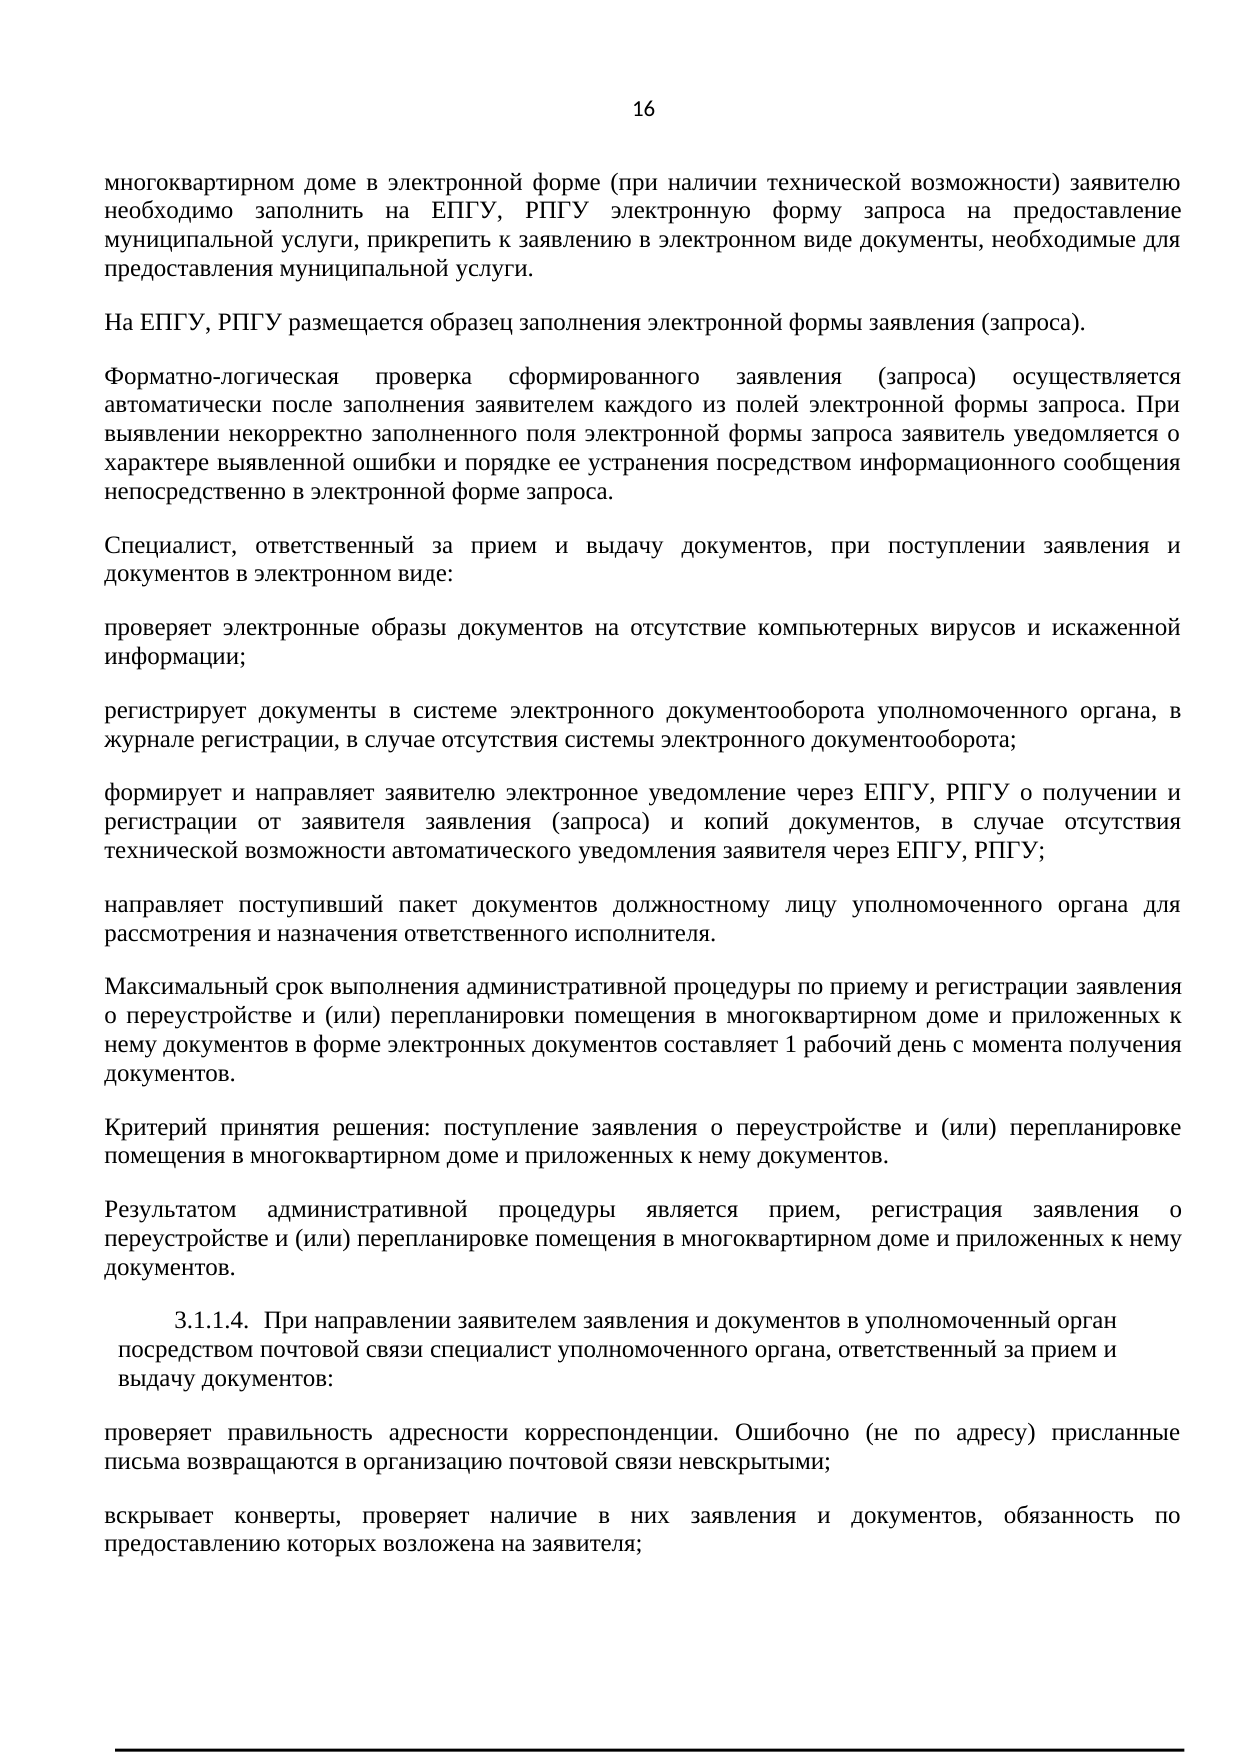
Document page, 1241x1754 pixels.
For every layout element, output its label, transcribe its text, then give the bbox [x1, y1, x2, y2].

text вскрывает конверты, проверяет наличие в них заявления и документов, обязанность по предоставлению которых возложена на заявителя; [104, 1500, 1181, 1557]
text Максимальный срок выполнения административной процедуры по приему и регистрации заявления о переустройстве и (или) перепланировки помещения в многоквартирном доме и приложенных к нему документов в форме электронных документов составляет 1 рабочий день с момента получения документов. [104, 971, 1182, 1086]
text многоквартирном доме в электронной форме (при наличии технической возможности) заявителю необходимо заполнить на ЕПГУ, РПГУ электронную форму запроса на предоставление муниципальной услуги, прикрепить к заявлению в электронном виде документы, необходимые для предоставления муниципальной услуги. [104, 167, 1182, 282]
text проверяет электронные образы документов на отсутствие компьютерных вирусов и искаженной информации; [104, 612, 1180, 670]
text регистрирует документы в системе электронного документооборота уполномоченного органа, в журнале регистрации, в случае отсутствия системы электронного документооборота; [104, 695, 1182, 752]
text Критерий принятия решения: поступление заявления о переустройстве и (или) перепланировке помещения в многоквартирном доме и приложенных к нему документов. [104, 1112, 1181, 1169]
text Специалист, ответственный за прием и выдачу документов, при поступлении заявления и документов в электронном виде: [104, 530, 1182, 587]
text Форматно-логическая проверка сформированного заявления (запроса) осуществляется автоматически после заполнения заявителем каждого из полей электронной формы запроса. При выявлении некорректно заполненного поля электронной формы запроса заявитель уведомляется о характере выявленной ошибки и порядке ее устранения посредством информационного сообщения непосредственно в электронной форме запроса. [104, 361, 1181, 504]
text проверяет правильность адресности корреспонденции. Ошибочно (не по адресу) присланные письма возвращаются в организацию почтовой связи невскрытыми; [104, 1417, 1181, 1474]
text направляет поступивший пакет документов должностному лицу уполномоченного органа для рассмотрения и назначения ответственного исполнителя. [104, 889, 1182, 946]
text На ЕПГУ, РПГУ размещается образец заполнения электронной формы заявления (запроса). [104, 307, 1201, 336]
list При направлении заявителем заявления и документов в уполномоченный орган посредством почтовой связи специалист уполномоченного органа, ответственный за прием и выдачу документов: [118, 1306, 1181, 1392]
text Результатом административной процедуры является прием, регистрация заявления о переустройстве и (или) перепланировке помещения в многоквартирном доме и приложенных к нему документов. [104, 1194, 1182, 1281]
text формирует и направляет заявителю электронное уведомление через ЕПГУ, РПГУ о получении и регистрации от заявителя заявления (запроса) и копий документов, в случае отсутствия технической возможности автоматического уведомления заявителя через ЕПГУ, РПГУ; [104, 777, 1181, 864]
